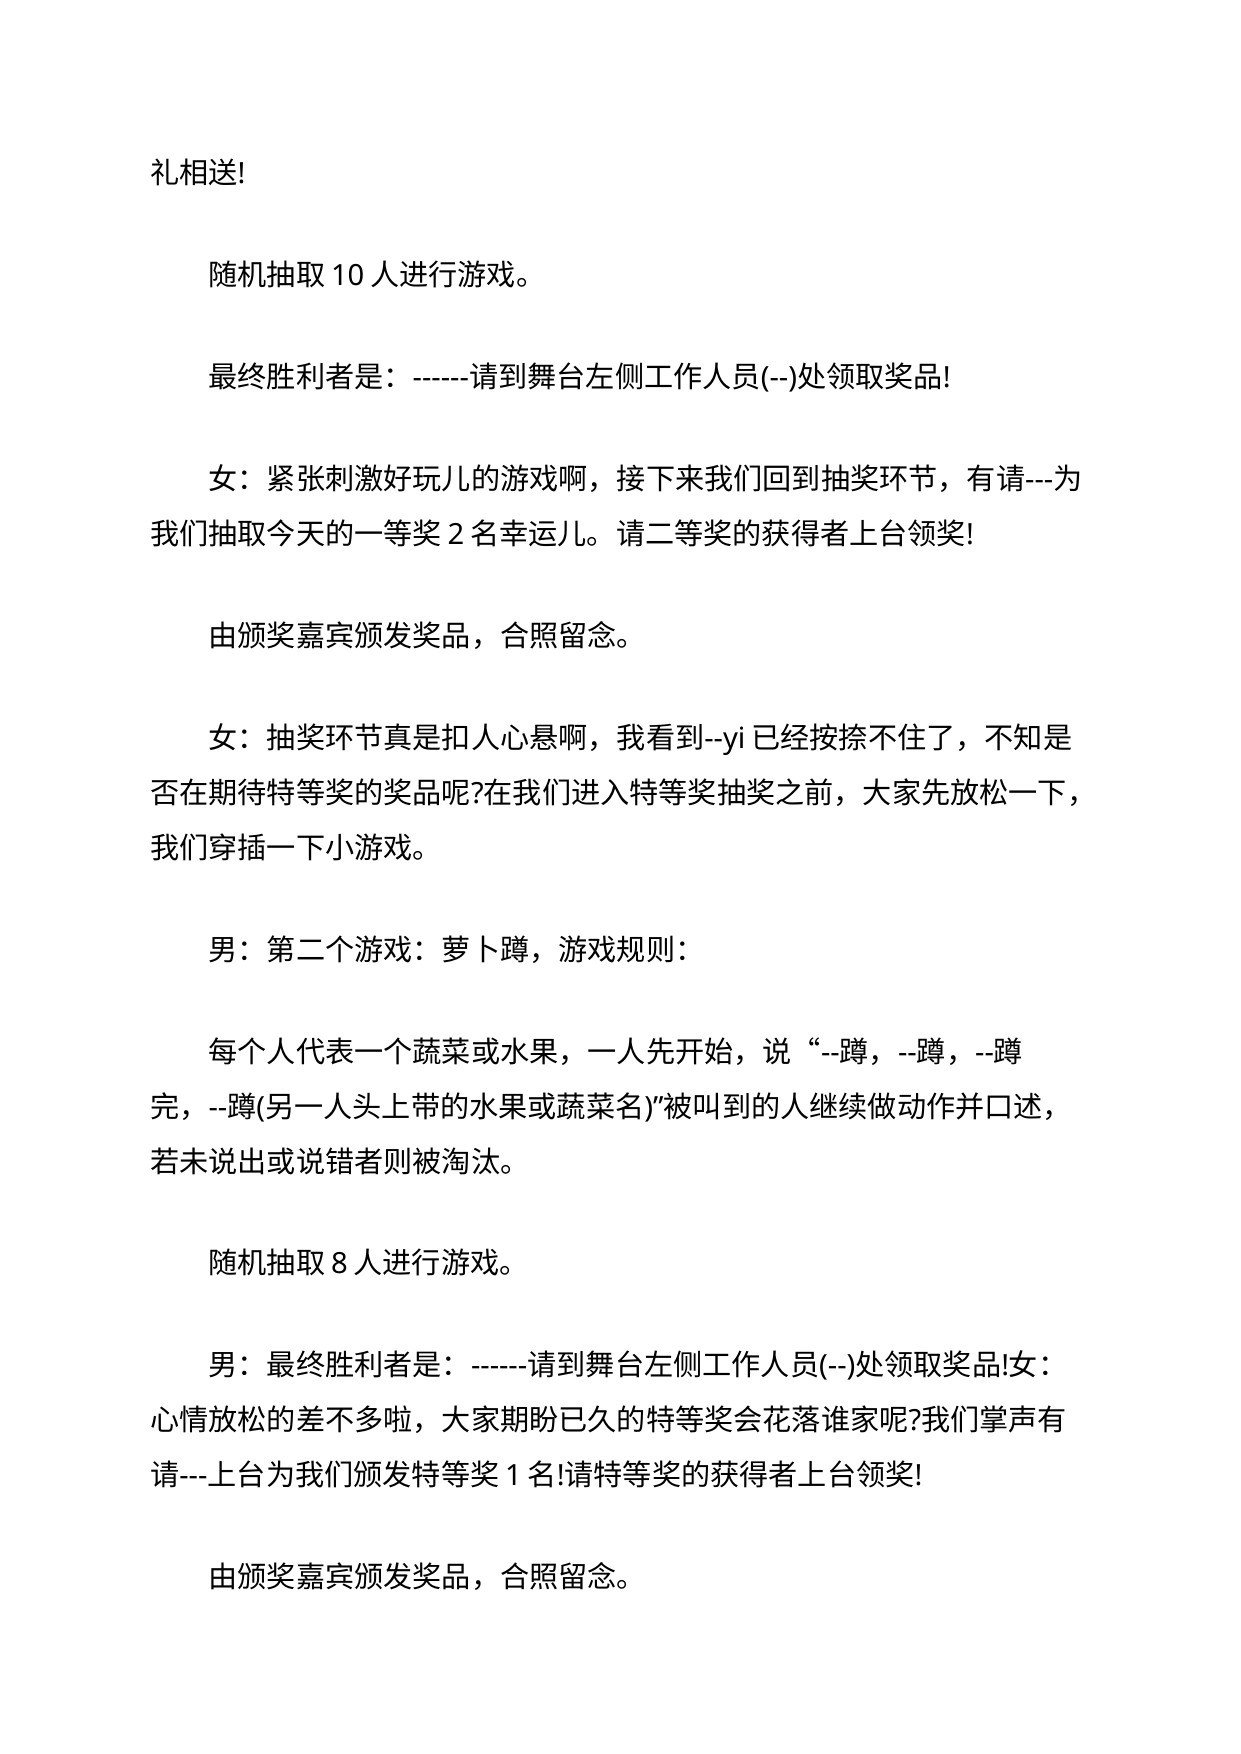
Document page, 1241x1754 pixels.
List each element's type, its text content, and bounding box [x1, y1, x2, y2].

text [150, 150, 1090, 192]
text 随机抽取10人进行游戏。 [150, 252, 1090, 294]
text 最终胜利者是：------请到舞台左侧工作人员(--)处领取奖品! [150, 354, 1090, 396]
text 男：第二个游戏：萝卜蹲，游戏规则： [150, 926, 1090, 969]
text 男：最终胜利者是：------请到舞台左侧工作人员(--)处领取奖品!女：心情放松的差不多啦，大家期盼已久的特等奖会花落谁家呢?我们掌声有请---上台为我们颁发特等奖1名!请特等奖的获得者上台领奖! [150, 1342, 1090, 1494]
text 每个人代表一个蔬菜或水果，一人先开始，说“--蹲，--蹲，--蹲完，--蹲(另一人头上带的水果或蔬菜名)”被叫到的人继续做动作并口述，若未说出或说错者则被淘汰。 [150, 1028, 1090, 1181]
text 女：抽奖环节真是扣人心悬啊，我看到--yi已经按捺不住了，不知是否在期待特等奖的奖品呢?在我们进入特等奖抽奖之前，大家先放松一下，我们穿插一下小游戏。 [150, 715, 1090, 867]
text 由颁奖嘉宾颁发奖品，合照留念。 [150, 613, 1090, 655]
text 女：紧张刺激好玩儿的游戏啊，接下来我们回到抽奖环节，有请---为我们抽取今天的一等奖2名幸运儿。请二等奖的获得者上台领奖! [150, 456, 1090, 553]
text 由颁奖嘉宾颁发奖品，合照留念。 [150, 1554, 1090, 1596]
text 随机抽取8人进行游戏。 [150, 1240, 1090, 1282]
